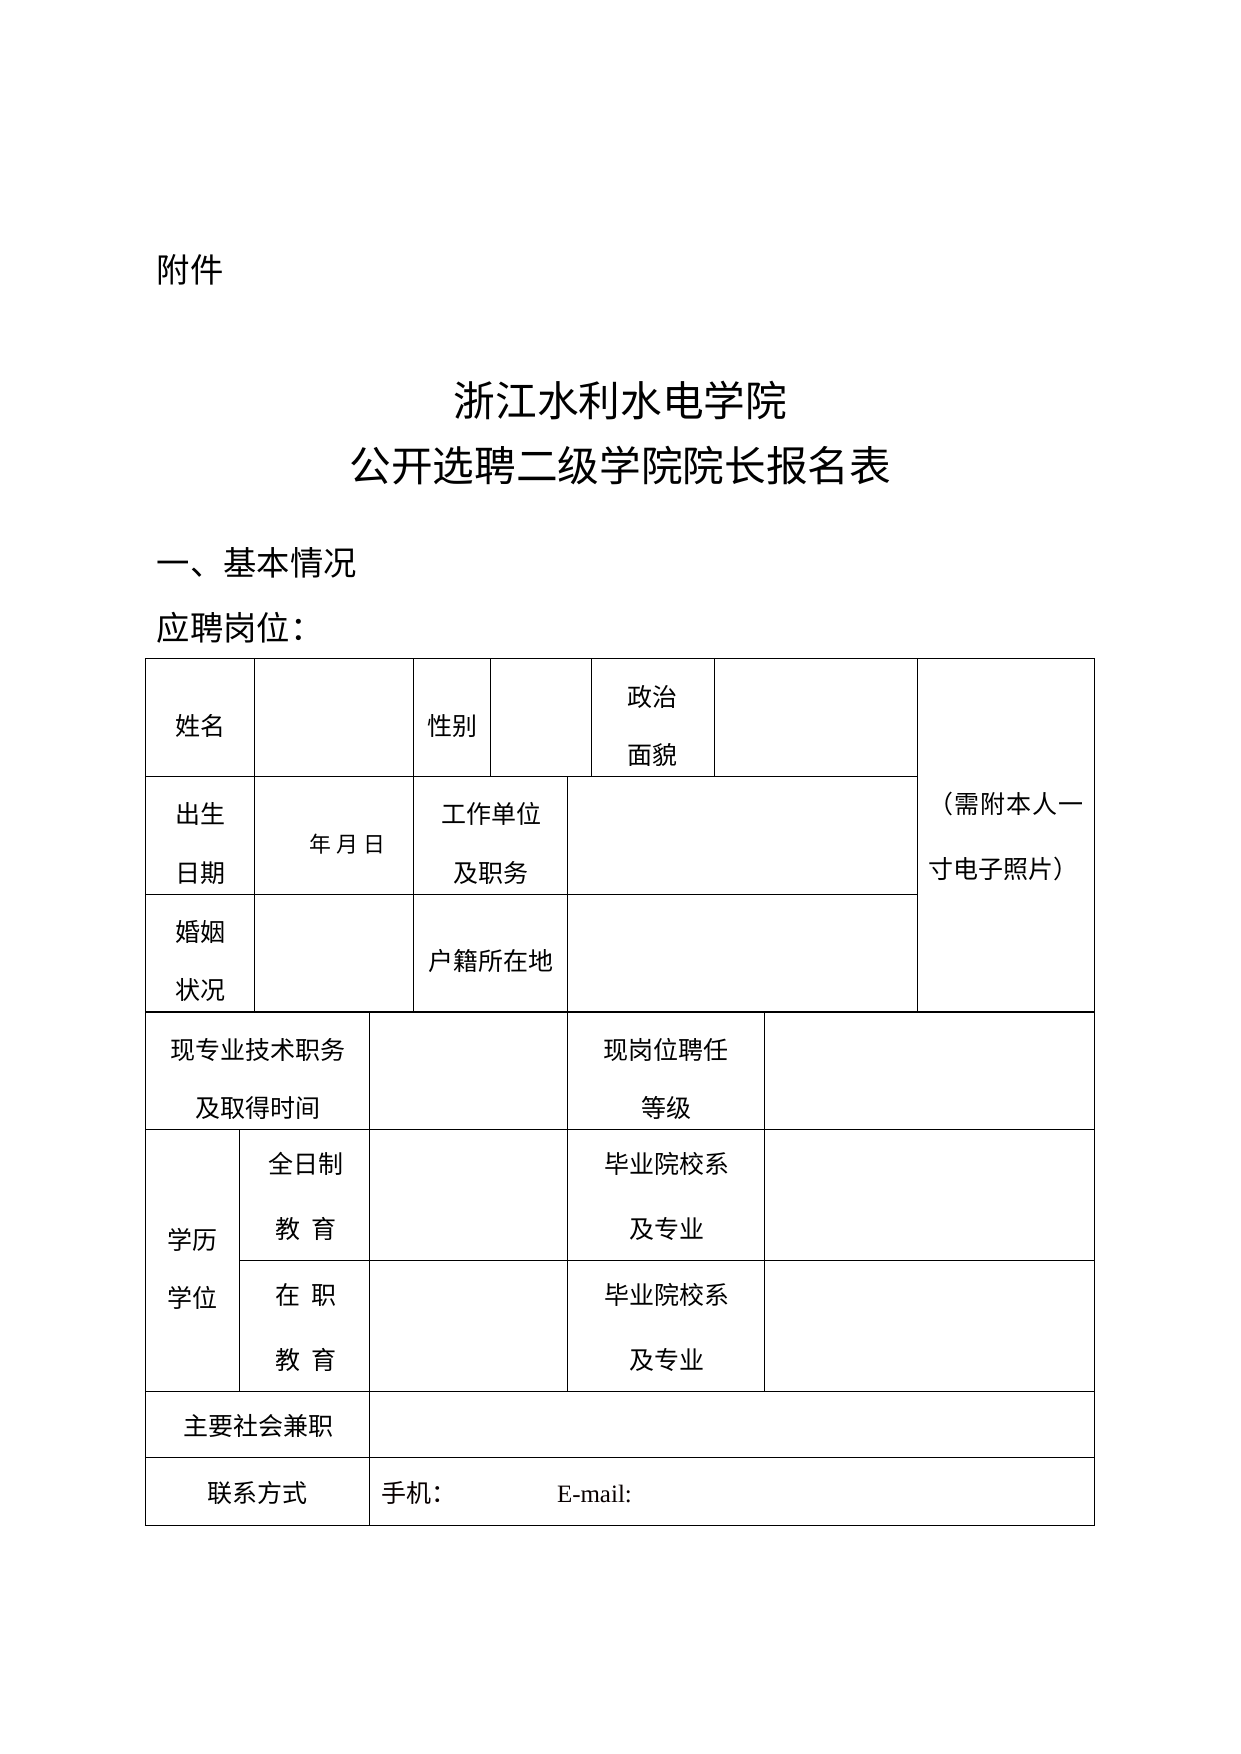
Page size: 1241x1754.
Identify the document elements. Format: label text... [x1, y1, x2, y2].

text 一、基本情况 [156, 528, 1084, 593]
table_header 政治 面貌 [592, 659, 714, 776]
table_cell [568, 895, 917, 1011]
table_cell [568, 777, 917, 894]
table_cell 户籍所在地 [414, 895, 567, 1011]
table_cell 现专业技术职务 及取得时间 [146, 1013, 369, 1129]
table_cell [370, 1261, 567, 1391]
table_cell 工作单位 及职务 [414, 777, 567, 894]
table_cell 毕业院校系 及专业 [568, 1130, 764, 1260]
table_header [491, 659, 591, 776]
table_cell 在 职 教 育 [240, 1261, 369, 1391]
table_cell [255, 895, 413, 1011]
text 应聘岗位： [156, 593, 1084, 658]
table_cell [370, 1130, 567, 1260]
table_cell 全日制 教 育 [240, 1130, 369, 1260]
table_cell [765, 1130, 1094, 1260]
table_cell [765, 1013, 1094, 1129]
table_cell [370, 1392, 1094, 1457]
table_cell [765, 1261, 1094, 1391]
table_cell 联系方式 [146, 1458, 369, 1525]
text 浙江水利水电学院 [156, 366, 1084, 431]
table_cell 手机： E-mail: [370, 1458, 1094, 1525]
table_header 姓名 [146, 659, 254, 776]
table_cell 毕业院校系 及专业 [568, 1261, 764, 1391]
table_cell 学历 学位 [146, 1130, 239, 1391]
table_header （需附本人一寸电子照片） [918, 659, 1094, 1011]
table_cell 主要社会兼职 [146, 1392, 369, 1457]
text 公开选聘二级学院院长报名表 [156, 431, 1084, 496]
table_header 性别 [414, 659, 490, 776]
table_cell 现岗位聘任 等级 [568, 1013, 764, 1129]
table_header [715, 659, 917, 776]
table_header [255, 659, 413, 776]
table_cell 年 月 日 [255, 777, 413, 894]
table_cell 婚姻 状况 [146, 895, 254, 1011]
text 附件 [156, 236, 1084, 301]
table_cell 出生 日期 [146, 777, 254, 894]
table_cell [370, 1013, 567, 1129]
